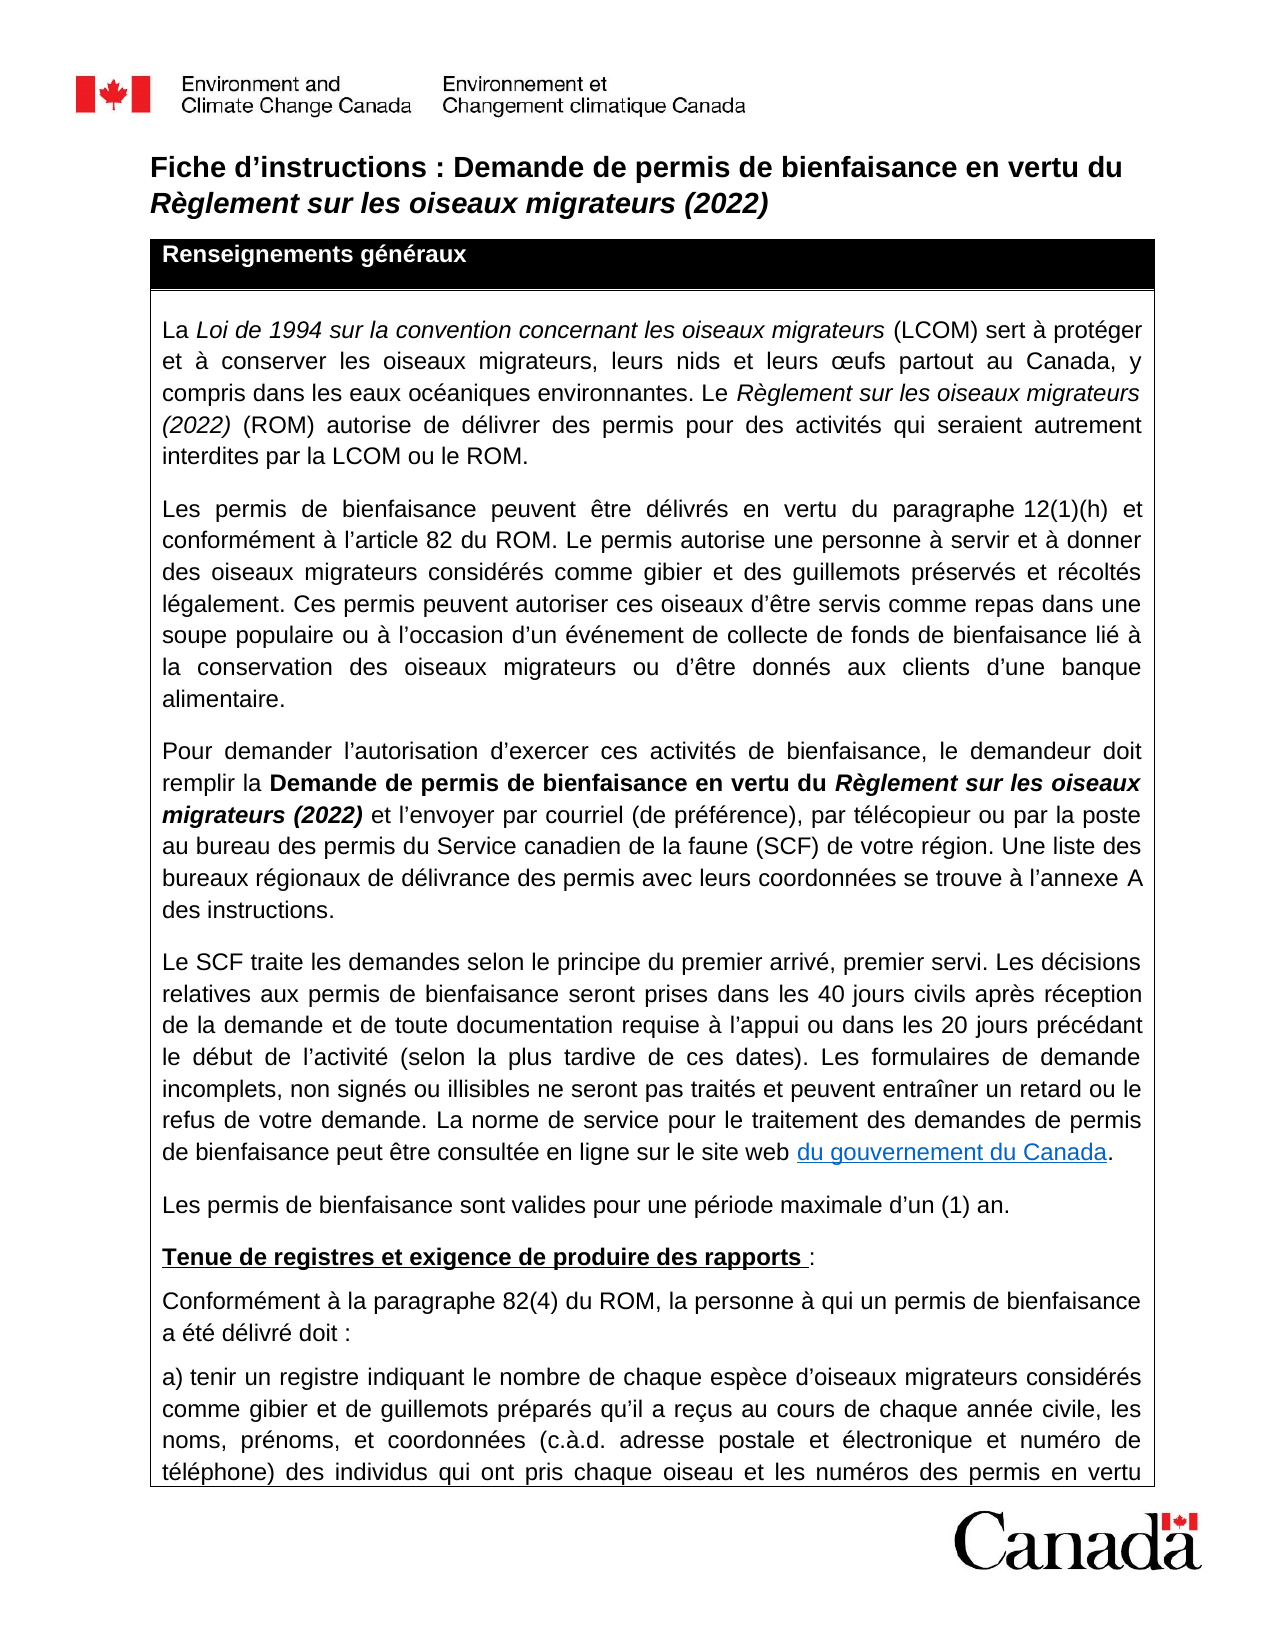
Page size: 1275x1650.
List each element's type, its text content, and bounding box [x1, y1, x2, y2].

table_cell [151, 291, 1154, 1486]
text Fiche d’instructions : Demande de permis de bienfaisance en vertu du Règlement sur les oiseaux migrateurs (2022) [150, 150, 1125, 220]
table_header Renseignements généraux [151, 240, 1154, 289]
picture [1, 1, 1275, 1643]
